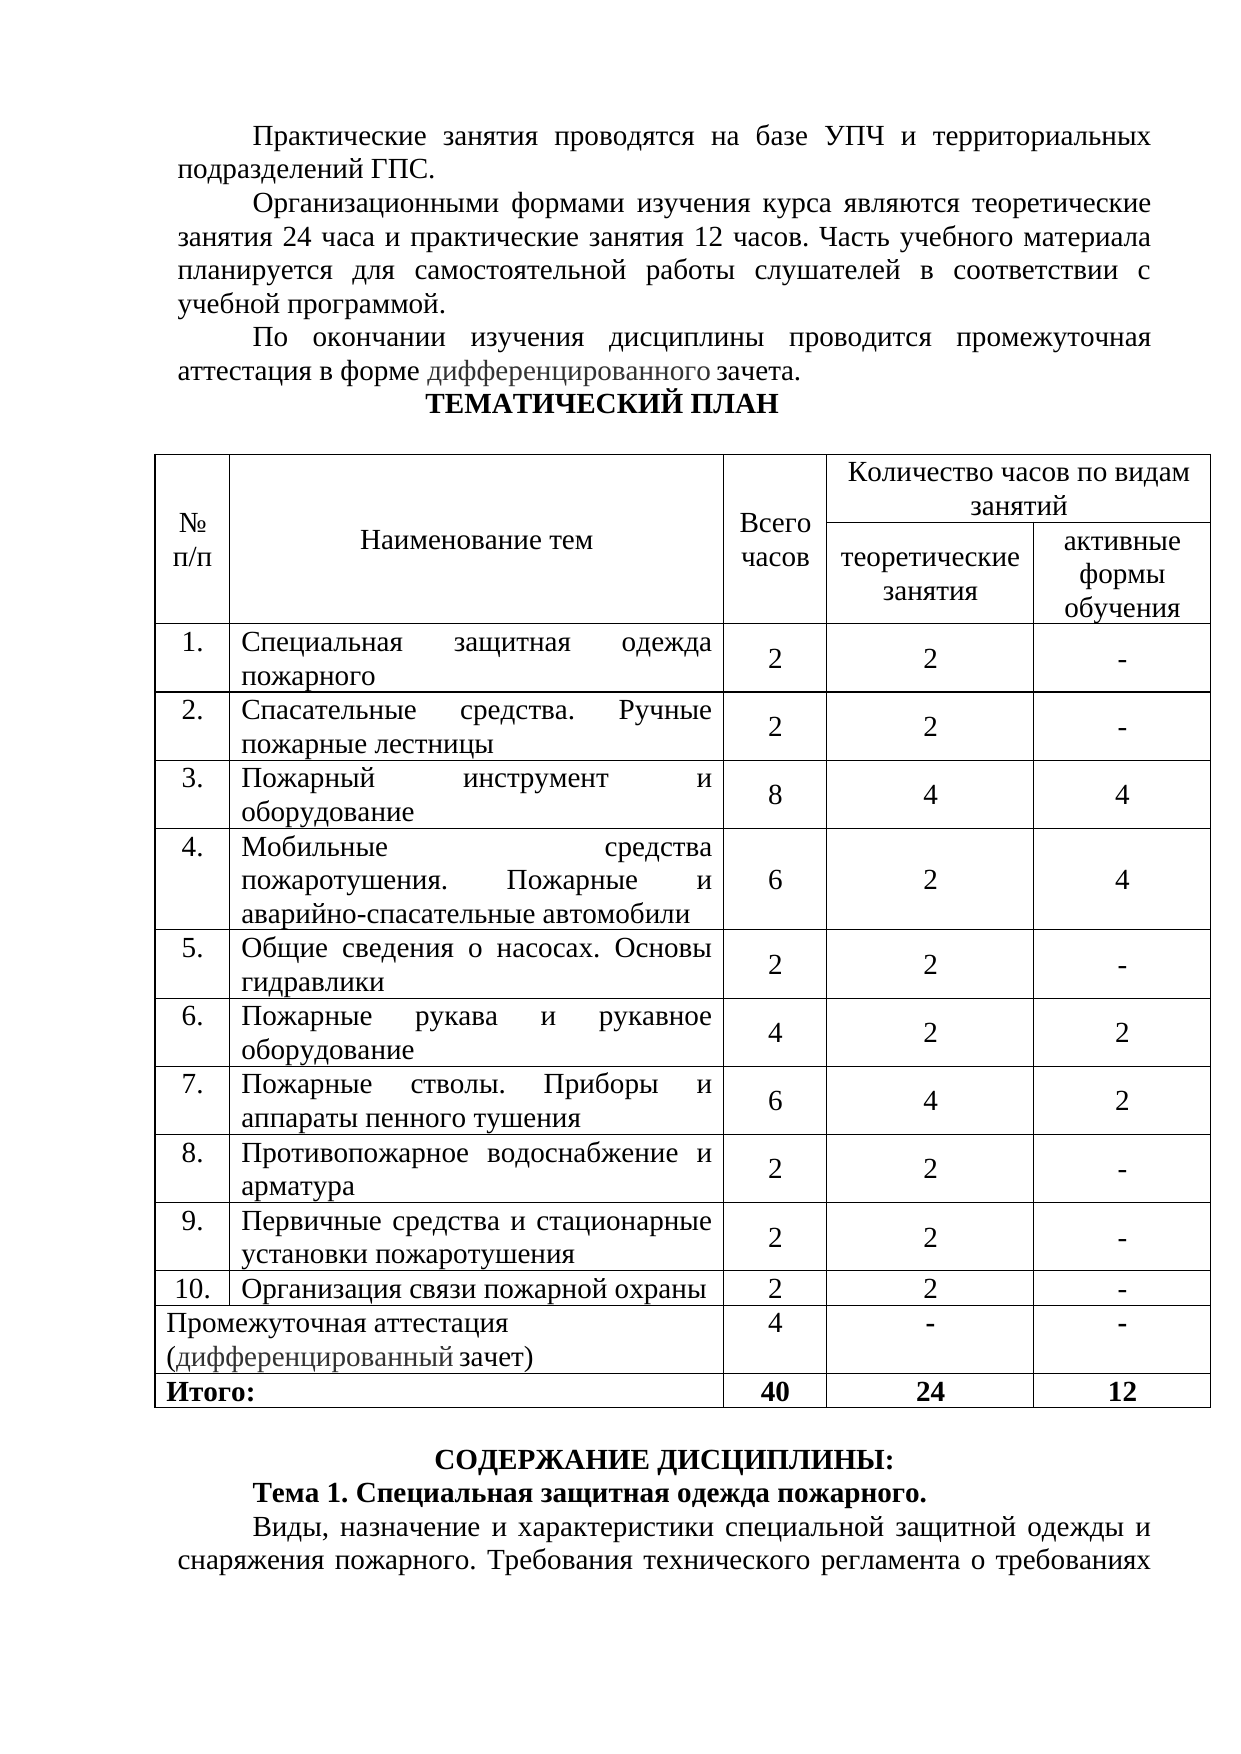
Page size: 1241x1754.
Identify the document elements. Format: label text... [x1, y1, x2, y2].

table_cell 2 [827, 1203, 1033, 1270]
table_cell Общие сведения о насосах. Основы гидравлики [230, 930, 723, 997]
table_cell 2 [827, 1135, 1033, 1202]
table_cell 6 [724, 829, 826, 929]
table_cell - [1034, 693, 1210, 759]
table_cell 10. [156, 1271, 229, 1304]
table_cell 8. [156, 1135, 229, 1202]
table_cell 2 [827, 829, 1033, 929]
table_cell 2 [724, 1203, 826, 1270]
text СОДЕРЖАНИЕ ДИСЦИПЛИНЫ: [177, 1442, 1152, 1475]
table_header Количество часов по видам занятий [827, 455, 1210, 522]
table_cell 2 [724, 693, 826, 759]
text По окончании изучения дисциплины проводится промежуточная аттестация в форме дифференцированного зачета. [177, 319, 1152, 386]
table_cell Пожарный инструмент и оборудование [230, 761, 723, 828]
table_cell Пожарные рукава и рукавное оборудование [230, 999, 723, 1066]
table_cell - [827, 1306, 1033, 1373]
text Организационными формами изучения курса являются теоретические занятия 24 часа и практические занятия 12 часов. Часть учебного материала планируется для самостоятельной работы слушателей в соответствии с учебной программой. [177, 185, 1152, 319]
table_cell - [1034, 1135, 1210, 1202]
table_cell Спасательные средства. Ручные пожарные лестницы [230, 693, 723, 759]
table_cell 4 [1034, 829, 1210, 929]
table_cell активные формы обучения [1034, 523, 1210, 623]
table_cell Первичные средства и стационарные установки пожаротушения [230, 1203, 723, 1270]
table_cell 4 [724, 1306, 826, 1373]
table_cell 6. [156, 999, 229, 1066]
table_cell Специальная защитная одежда пожарного [230, 624, 723, 691]
table_header Всего часов [724, 455, 826, 623]
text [177, 1509, 1152, 1576]
table_cell 2. [156, 693, 229, 759]
text ТЕМАТИЧЕСКИЙ ПЛАН [177, 386, 1152, 420]
table_cell 4. [156, 829, 229, 929]
table_cell 2 [827, 624, 1033, 691]
table_cell 2 [827, 693, 1033, 759]
table_cell 2 [1034, 1067, 1210, 1134]
table_cell 7. [156, 1067, 229, 1134]
table_cell - [1034, 624, 1210, 691]
table_cell Организация связи пожарной охраны [230, 1271, 723, 1304]
table_cell 2 [827, 1271, 1033, 1304]
table_cell - [1034, 1306, 1210, 1373]
table_cell 12 [1034, 1374, 1210, 1407]
table_cell 3. [156, 761, 229, 828]
table_cell 4 [827, 1067, 1033, 1134]
table_cell 5. [156, 930, 229, 997]
table_cell 4 [1034, 761, 1210, 828]
table_cell 1. [156, 624, 229, 691]
table_cell 24 [827, 1374, 1033, 1407]
table_cell 2 [1034, 999, 1210, 1066]
table_cell - [1034, 1203, 1210, 1270]
table_cell 2 [827, 930, 1033, 997]
table_cell Итого: [156, 1374, 723, 1407]
table_cell Промежуточная аттестация (дифференцированный зачет) [156, 1306, 723, 1373]
table_cell - [1034, 930, 1210, 997]
text Тема 1. Специальная защитная одежда пожарного. [177, 1475, 1152, 1509]
table_cell Пожарные стволы. Приборы и аппараты пенного тушения [230, 1067, 723, 1134]
table_cell 9. [156, 1203, 229, 1270]
table_cell 4 [724, 999, 826, 1066]
table_cell 2 [724, 930, 826, 997]
table_cell - [1034, 1271, 1210, 1304]
table_header Наименование тем [230, 455, 723, 623]
table_cell 2 [827, 999, 1033, 1066]
table_cell Противопожарное водоснабжение и арматура [230, 1135, 723, 1202]
table_cell 8 [724, 761, 826, 828]
table_cell 6 [724, 1067, 826, 1134]
table_cell 4 [827, 761, 1033, 828]
table_cell 2 [724, 1135, 826, 1202]
table_cell Мобильные средства пожаротушения. Пожарные и аварийно-спасательные автомобили [230, 829, 723, 929]
table_header № п/п [156, 455, 229, 623]
table_cell теоретические занятия [827, 523, 1033, 623]
table_cell 40 [724, 1374, 826, 1407]
table_cell 2 [724, 624, 826, 691]
text Практические занятия проводятся на базе УПЧ и территориальных подразделений ГПС. [177, 118, 1152, 185]
table_cell 2 [724, 1271, 826, 1304]
